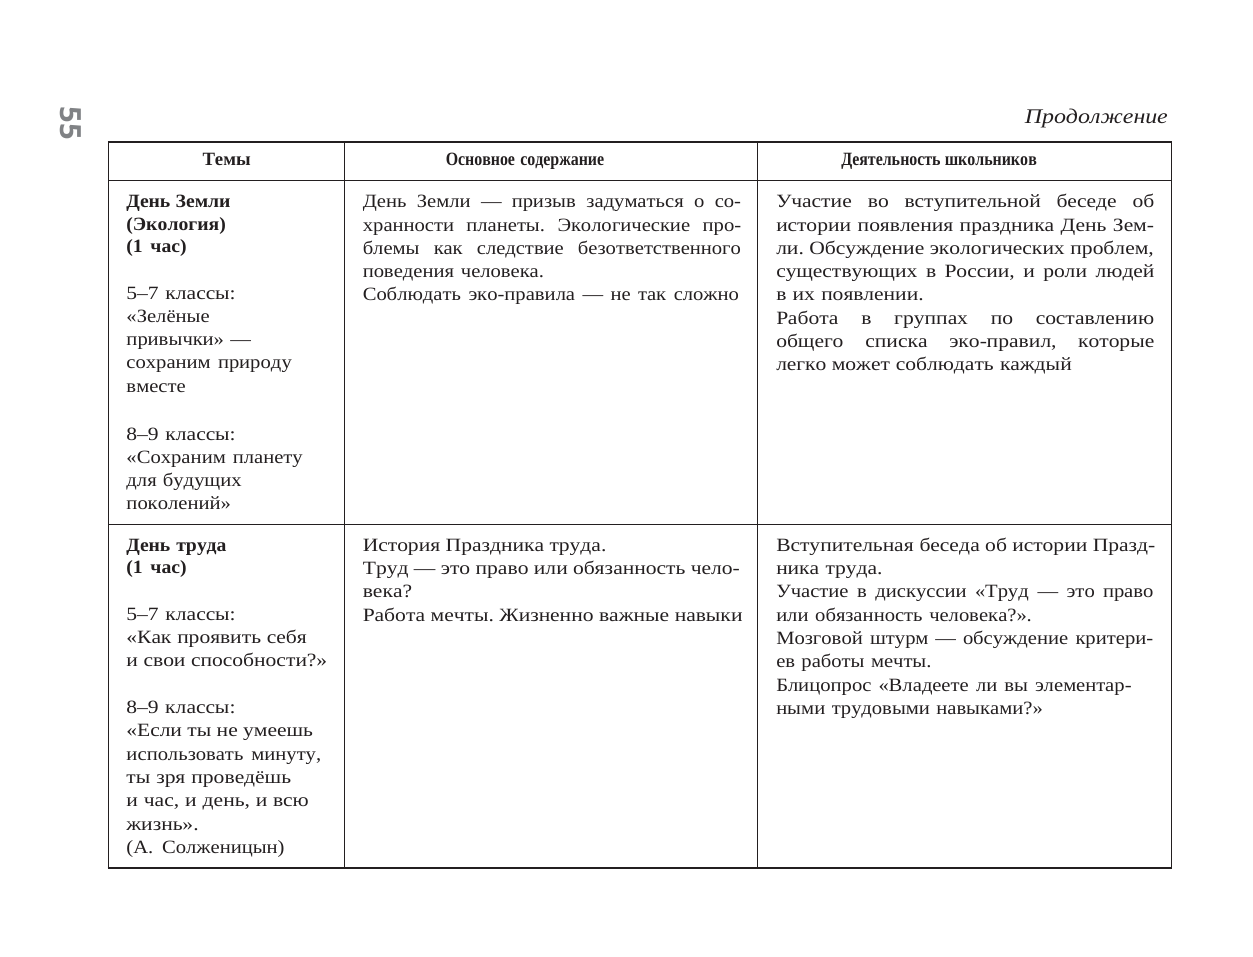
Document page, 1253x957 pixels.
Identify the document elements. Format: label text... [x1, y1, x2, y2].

table_cell [345, 410, 757, 524]
table_cell Вступительная беседа об истории Празд- ника труда. Участие в дискуссии «Труд — это право или обязанность человека?». Мозговой штурм — обсуждение критери- ев работы мечты. Блицопрос «Владеете ли вы элементар- ными трудовыми навыками?» [758, 525, 1171, 867]
table_cell День труда (1 час) 5–7 классы: «Как проявить себя и свои способности?» 8–9 классы: «Если ты не умеешь использовать минуту, ты зря проведёшь и час, и день, и всю жизнь». (А. Солженицын) [109, 525, 344, 867]
table_cell Участие во вступительной беседе об истории появления праздника День Зем- ли. Обсуждение экологических проблем, существующих в России, и роли людей в их появлении. Работа в группах по составлению общего списка эко-правил, которые легко может соблюдать каждый [758, 181, 1171, 410]
text Продолжение [96, 103, 1170, 128]
table_header Темы [109, 143, 344, 180]
table_cell День Земли (Экология) (1 час) 5–7 классы: «Зелёные привычки» — сохраним природу вместе [109, 181, 344, 410]
table_cell 8–9 классы: «Сохраним планету для будущих поколений» [109, 410, 344, 524]
table_cell День Земли — призыв задуматься о со- хранности планеты. Экологические про- блемы как следствие безответственного поведения человека. Соблюдать эко-правила — не так сложно [345, 181, 757, 410]
table_header Основное содержание [345, 143, 757, 180]
table_cell [758, 410, 1171, 524]
table_cell История Праздника труда. Труд — это право или обязанность чело- века? Работа мечты. Жизненно важные навыки [345, 525, 757, 867]
table_header Деятельность школьников [758, 143, 1171, 180]
